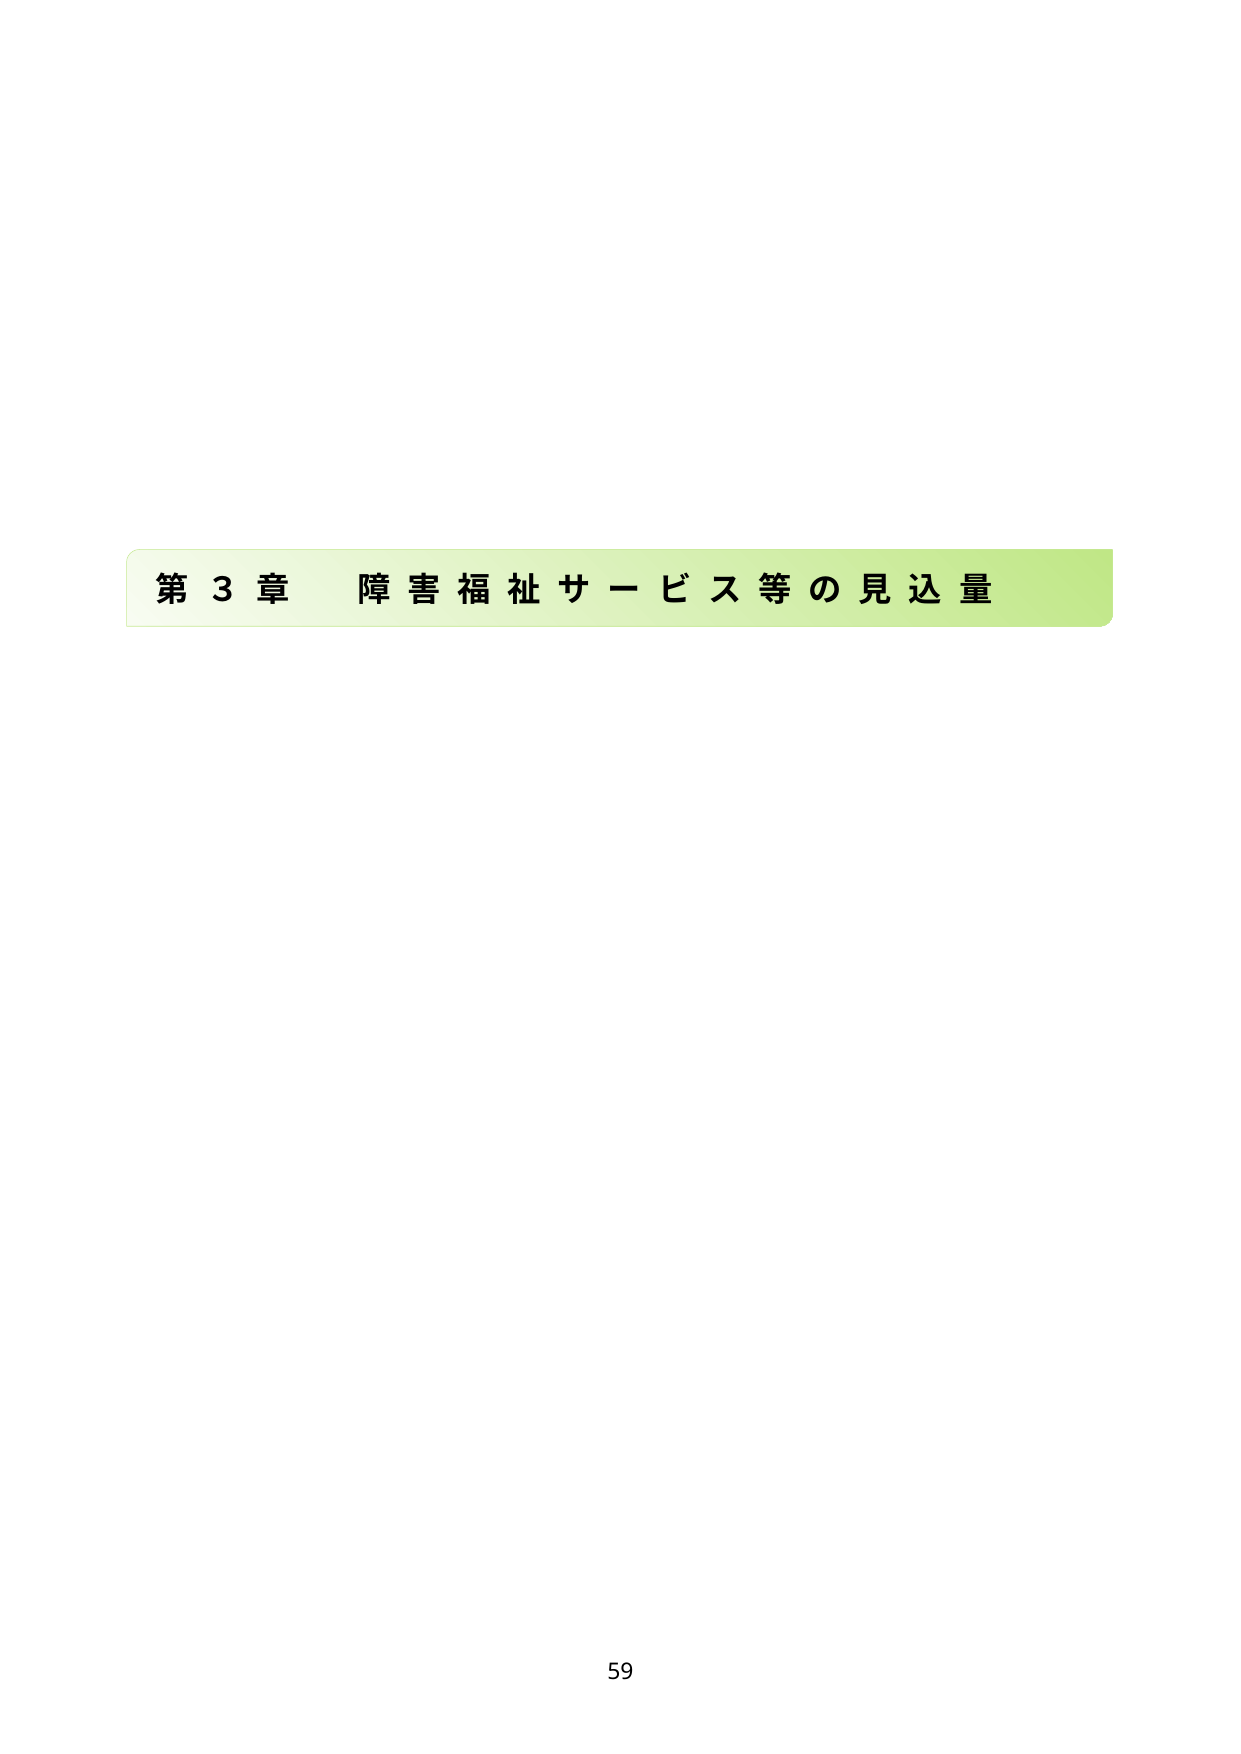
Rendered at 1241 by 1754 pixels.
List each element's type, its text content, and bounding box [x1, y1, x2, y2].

text 第３章 障害福祉サービス等の見込量 [156, 547, 1084, 627]
